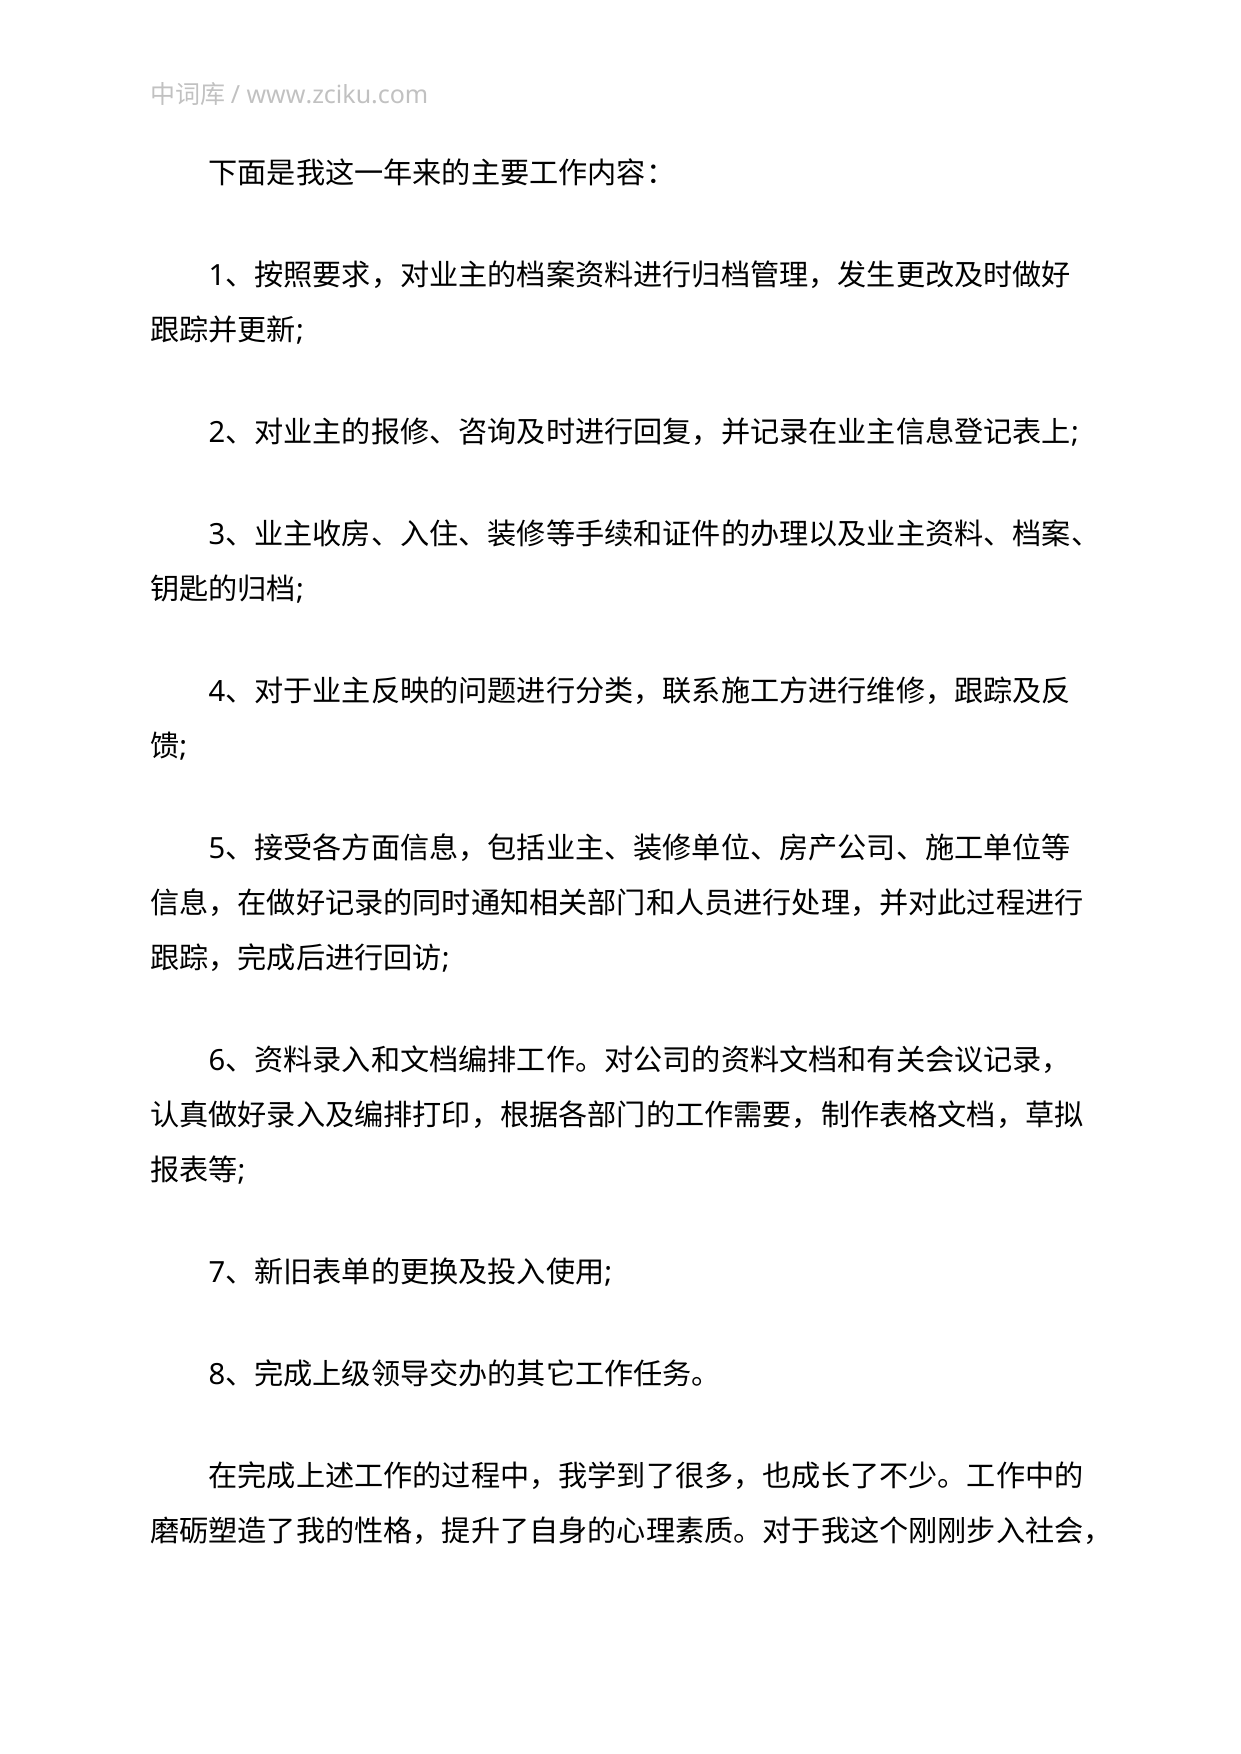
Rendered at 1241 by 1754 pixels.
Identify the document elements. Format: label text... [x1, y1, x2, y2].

text 1、按照要求，对业主的档案资料进行归档管理，发生更改及时做好跟踪并更新; [150, 252, 1090, 349]
text 5、接受各方面信息，包括业主、装修单位、房产公司、施工单位等信息，在做好记录的同时通知相关部门和人员进行处理，并对此过程进行跟踪，完成后进行回访; [150, 825, 1090, 977]
text 2、对业主的报修、咨询及时进行回复，并记录在业主信息登记表上; [150, 409, 1090, 451]
text 8、完成上级领导交办的其它工作任务。 [150, 1350, 1090, 1393]
text 6、资料录入和文档编排工作。对公司的资料文档和有关会议记录，认真做好录入及编排打印，根据各部门的工作需要，制作表格文档，草拟报表等; [150, 1037, 1090, 1189]
text 3、业主收房、入住、装修等手续和证件的办理以及业主资料、档案、钥匙的归档; [150, 511, 1090, 608]
text 7、新旧表单的更换及投入使用; [150, 1248, 1090, 1291]
text 4、对于业主反映的问题进行分类，联系施工方进行维修，跟踪及反馈; [150, 668, 1090, 765]
text 下面是我这一年来的主要工作内容： [150, 150, 1090, 192]
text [150, 1452, 1090, 1549]
